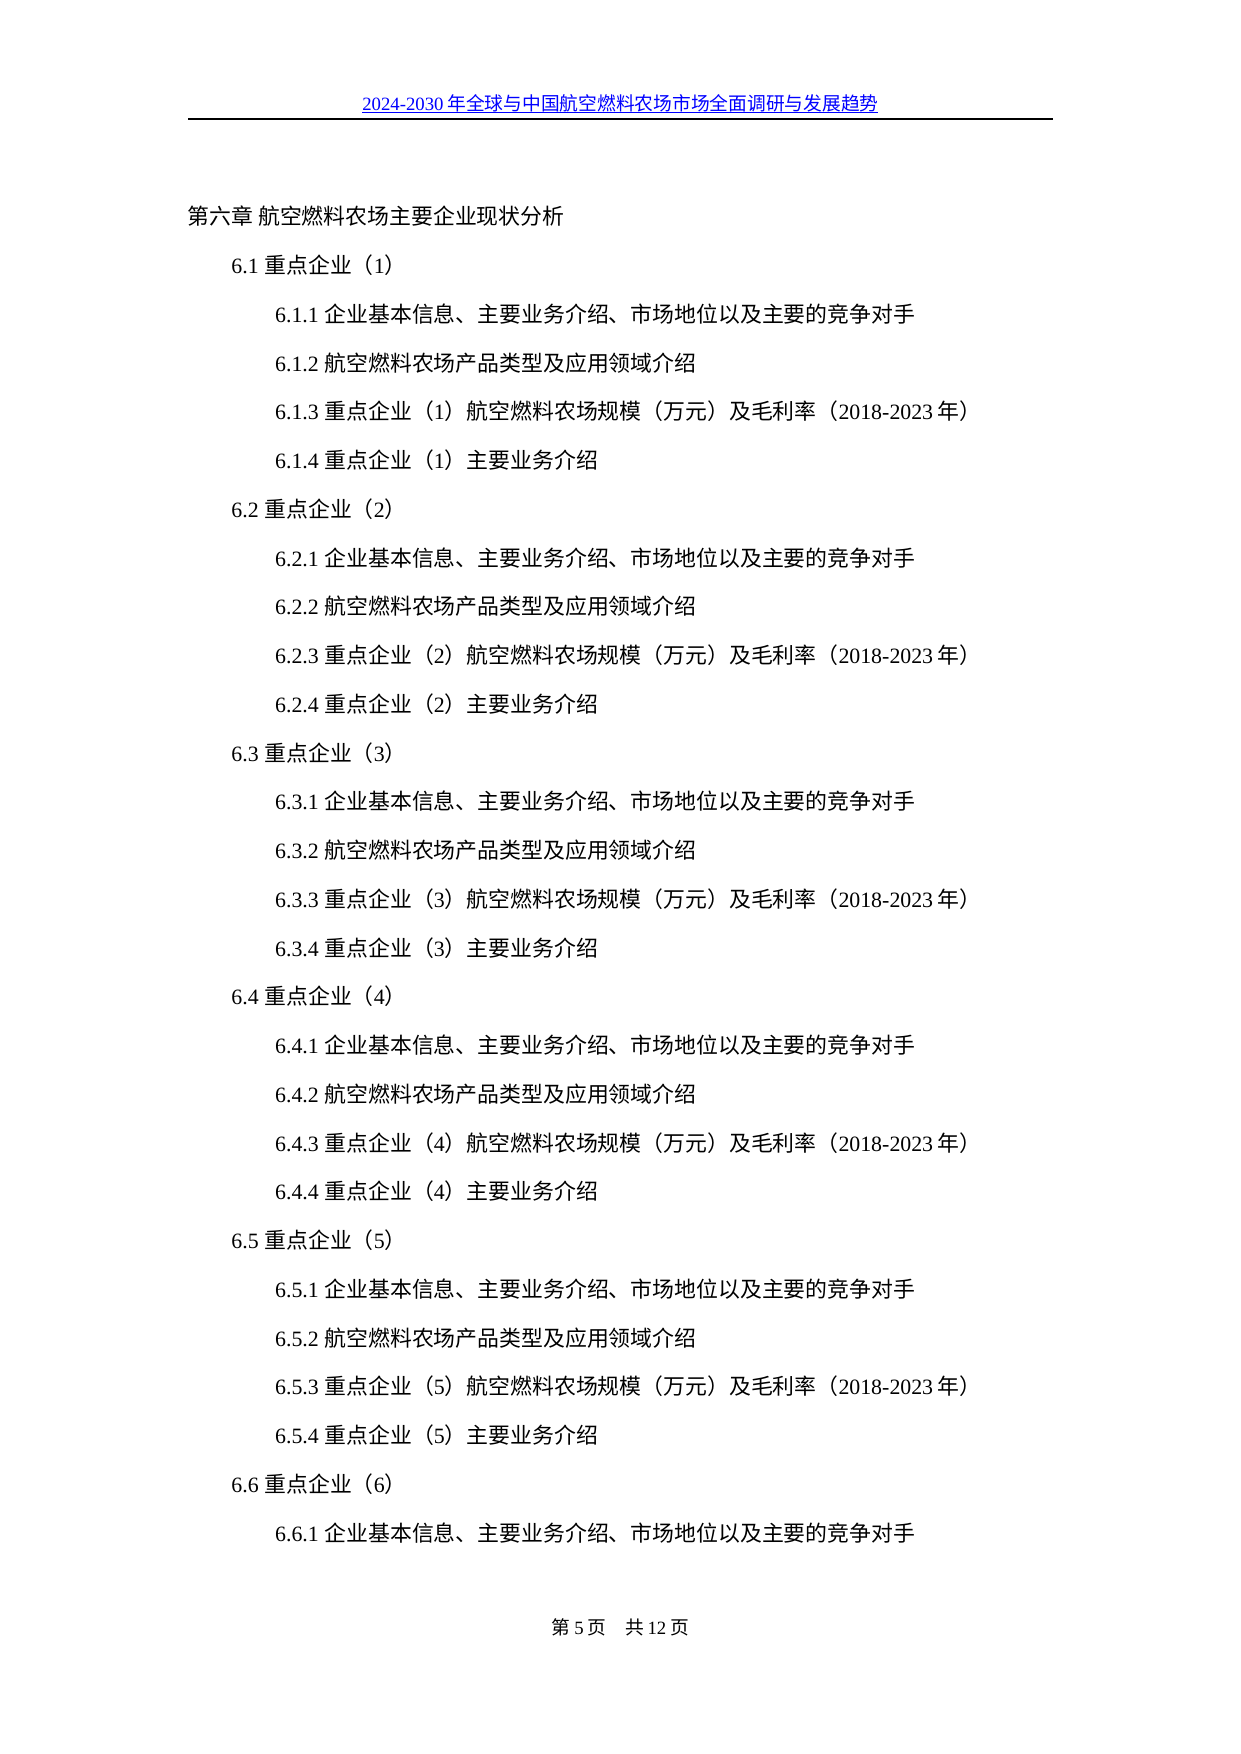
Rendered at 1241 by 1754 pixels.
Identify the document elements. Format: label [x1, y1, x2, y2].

text [187, 150, 1053, 1548]
